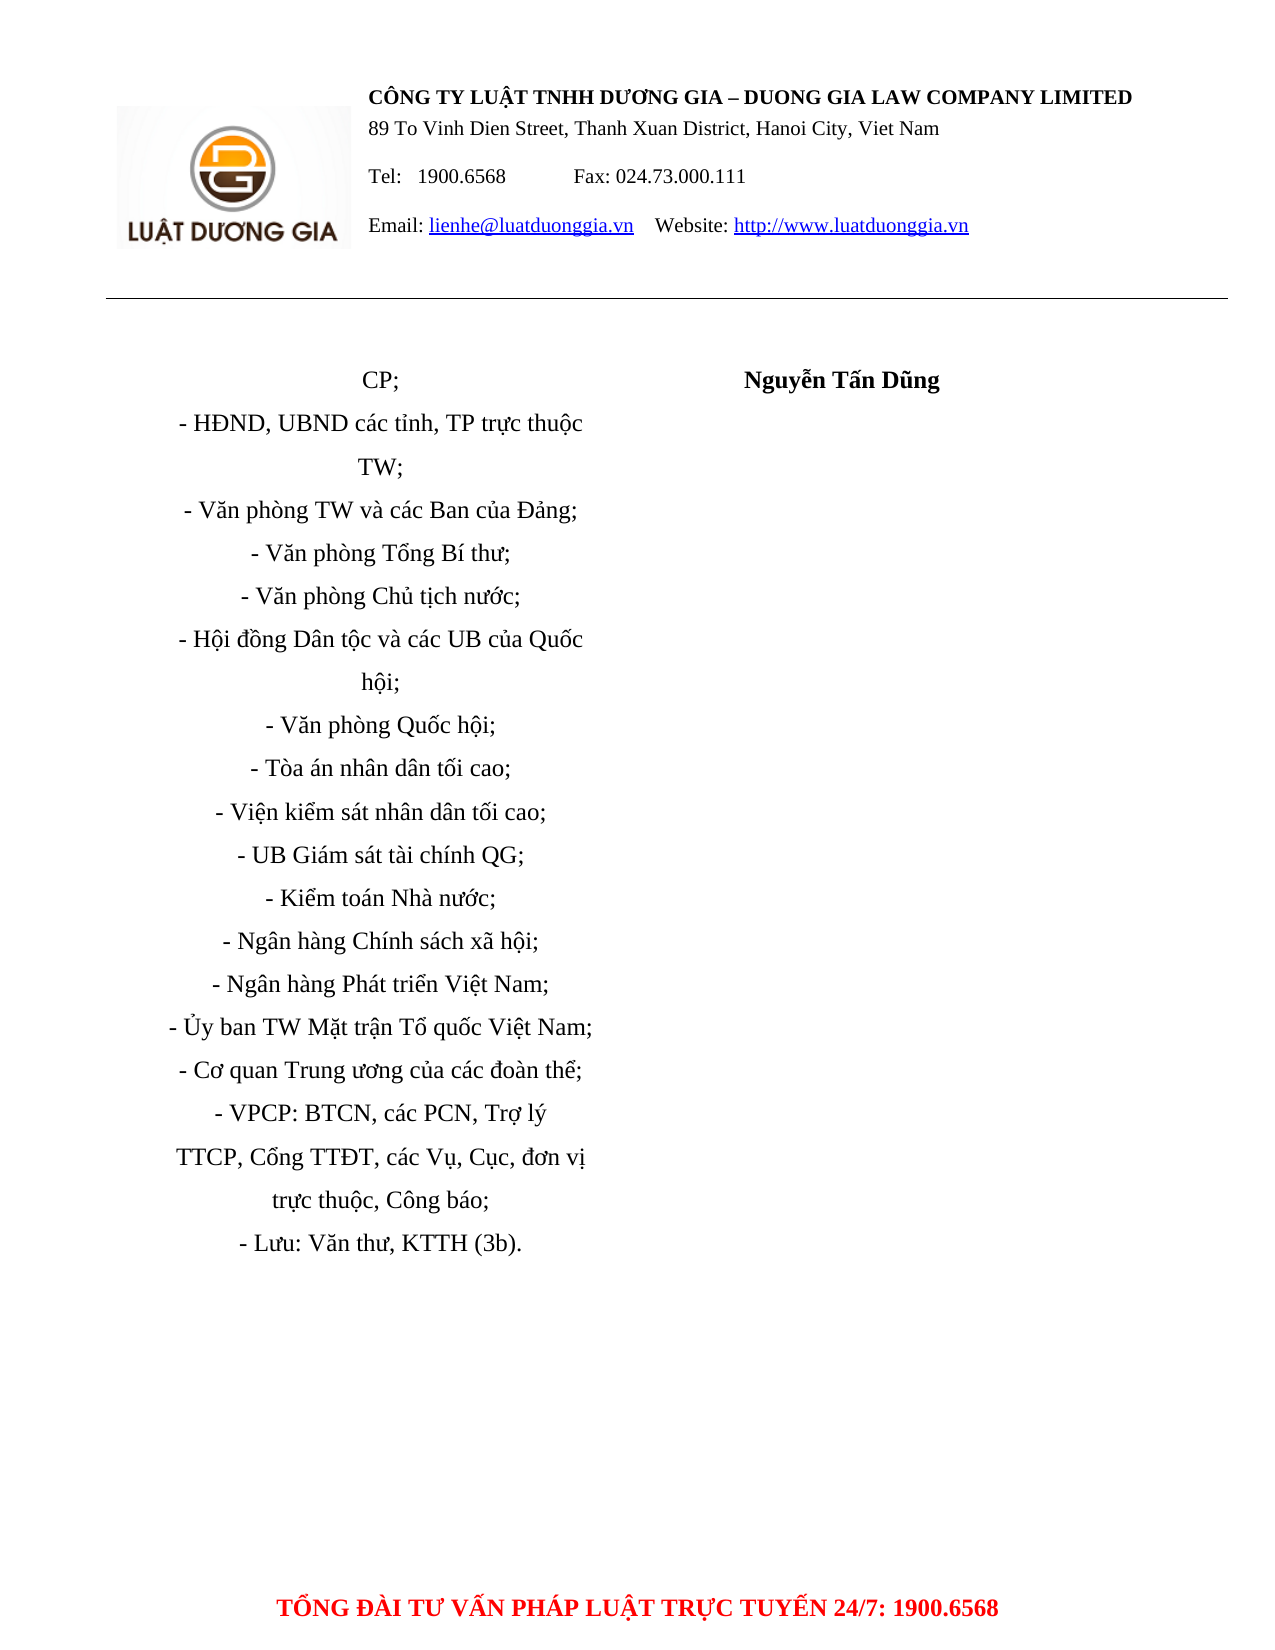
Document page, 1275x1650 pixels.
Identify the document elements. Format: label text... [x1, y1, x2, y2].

picture [116, 106, 352, 249]
table_header TM. CHÍNH PHỦ THỦ TƯỚNG Nguyễn Tấn Dũng [611, 353, 1072, 1270]
